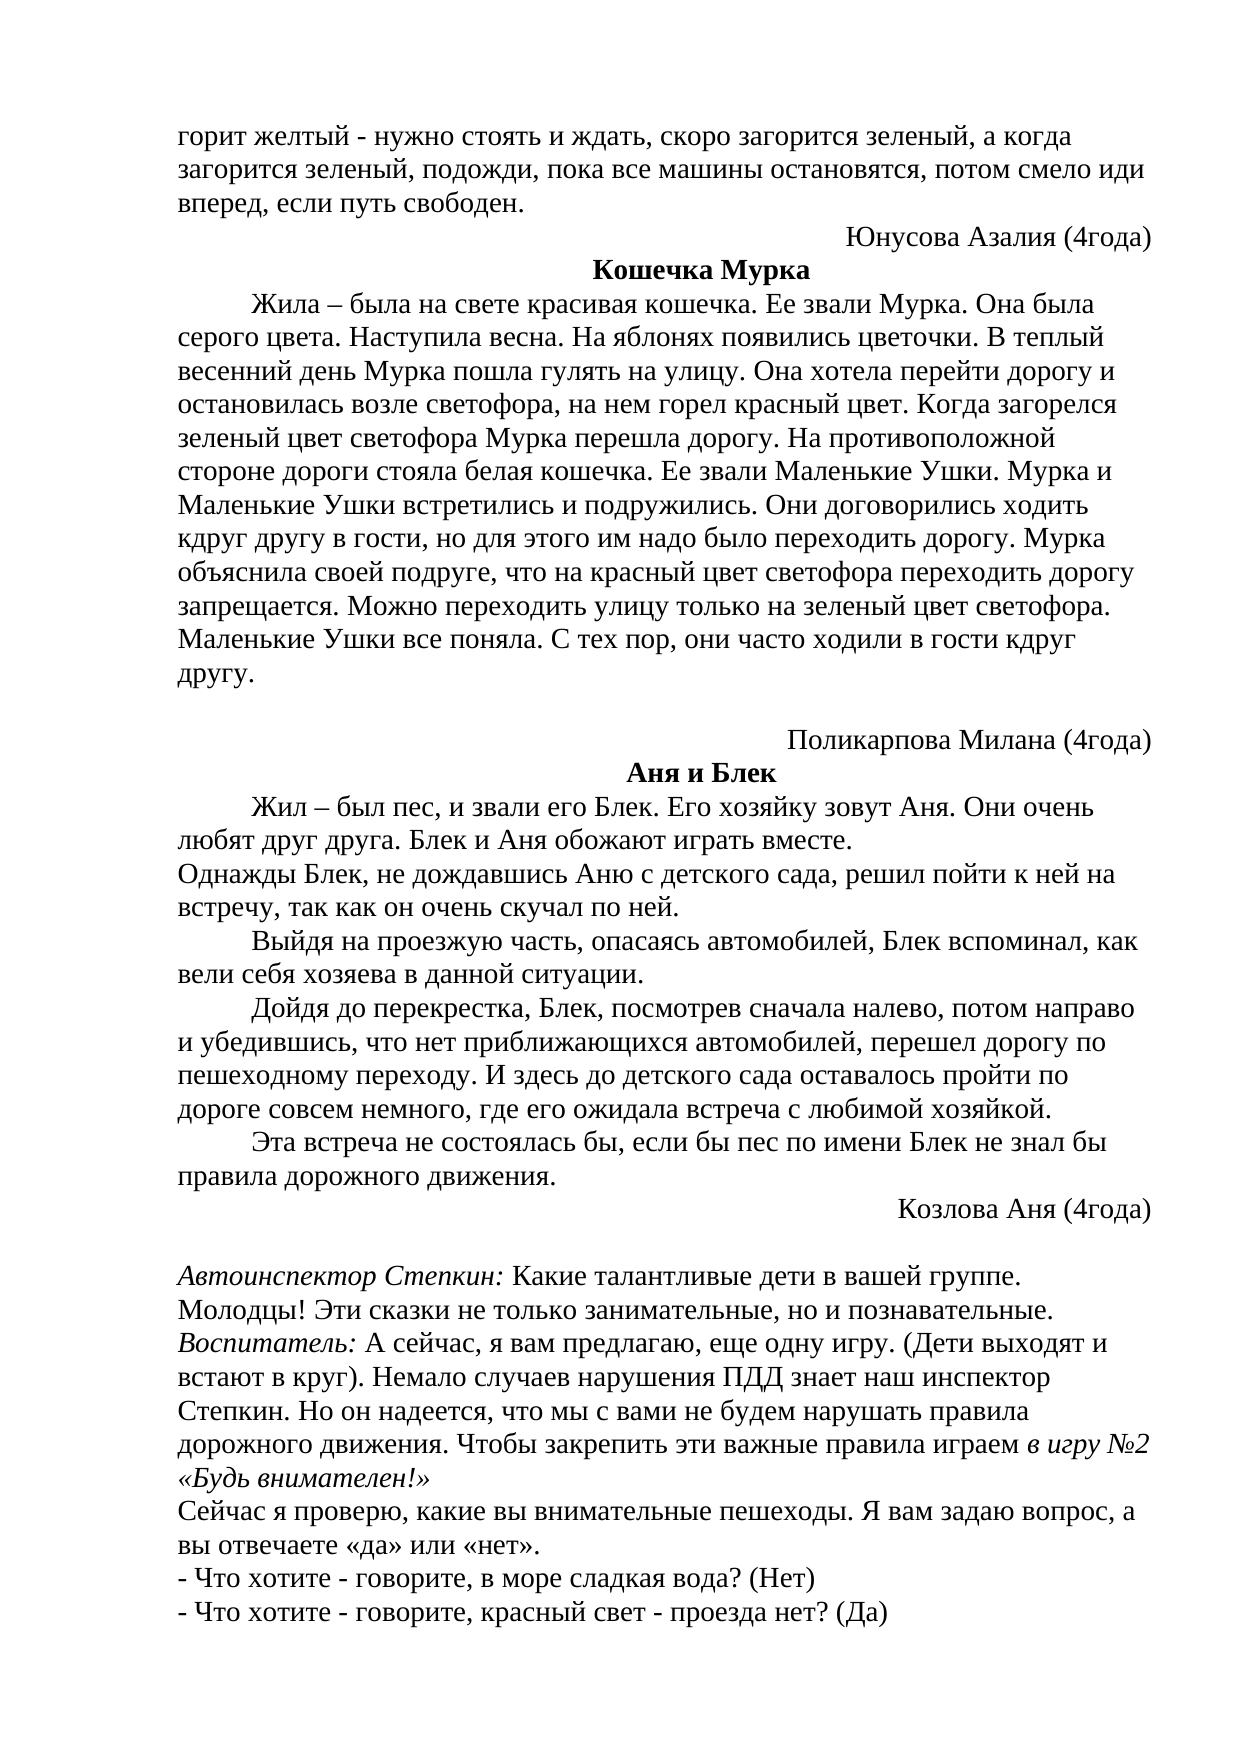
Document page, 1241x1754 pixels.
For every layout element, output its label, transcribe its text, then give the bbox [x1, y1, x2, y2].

text Воспитатель: А сейчас, я вам предлагаю, еще одну игру. (Дети выходят и встают в круг). Немало случаев нарушения ПДД знает наш инспектор Степкин. Но он надеется, что мы с вами не будем нарушать правила дорожного движения. Чтобы закрепить эти важные правила играем в игру №2 «Будь внимателен!» [177, 1326, 1152, 1493]
text Юнусова Азалия (4года) [177, 219, 1152, 252]
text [177, 1560, 1152, 1627]
text Выйдя на проезжую часть, опасаясь автомобилей, Блек вспоминал, как вели себя хозяева в данной ситуации. [177, 923, 1152, 990]
text Кошечка Мурка [177, 252, 1152, 286]
text Автоинспектор Степкин: Какие талантливые дети в вашей группе. Молодцы! Эти сказки не только занимательные, но и познавательные. [177, 1258, 1152, 1326]
text Поликарпова Милана (4года) [177, 722, 1152, 755]
text Жил – был пес, и звали его Блек. Его хозяйку зовут Аня. Они очень любят друг друга. Блек и Аня обожают играть вместе. [177, 789, 1152, 856]
text Эта встреча не состоялась бы, если бы пес по имени Блек не знал бы правила дорожного движения. [177, 1124, 1152, 1191]
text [177, 118, 1152, 219]
text Дойдя до перекрестка, Блек, посмотрев сначала налево, потом направо и убедившись, что нет приближающихся автомобилей, перешел дорогу по пешеходному переходу. И здесь до детского сада оставалось пройти по дороге совсем немного, где его ожидала встреча с любимой хозяйкой. [177, 990, 1152, 1124]
text Козлова Аня (4года) [177, 1191, 1152, 1225]
text Жила – была на свете красивая кошечка. Ее звали Мурка. Она была серого цвета. Наступила весна. На яблонях появились цветочки. В теплый весенний день Мурка пошла гулять на улицу. Она хотела перейти дорогу и остановилась возле светофора, на нем горел красный цвет. Когда загорелся зеленый цвет светофора Мурка перешла дорогу. На противоположной стороне дороги стояла белая кошечка. Ее звали Маленькие Ушки. Мурка и Маленькие Ушки встретились и подружились. Они договорились ходить кдруг другу в гости, но для этого им надо было переходить дорогу. Мурка объяснила своей подруге, что на красный цвет светофора переходить дорогу запрещается. Можно переходить улицу только на зеленый цвет светофора. Маленькие Ушки все поняла. С тех пор, они часто ходили в гости кдруг другу. [177, 286, 1152, 688]
text Аня и Блек [177, 755, 1152, 789]
text Однажды Блек, не дождавшись Аню с детского сада, решил пойти к ней на встречу, так как он очень скучал по ней. [177, 856, 1152, 923]
text Сейчас я проверю, какие вы внимательные пешеходы. Я вам задаю вопрос, а вы отвечаете «да» или «нет». [177, 1493, 1152, 1560]
